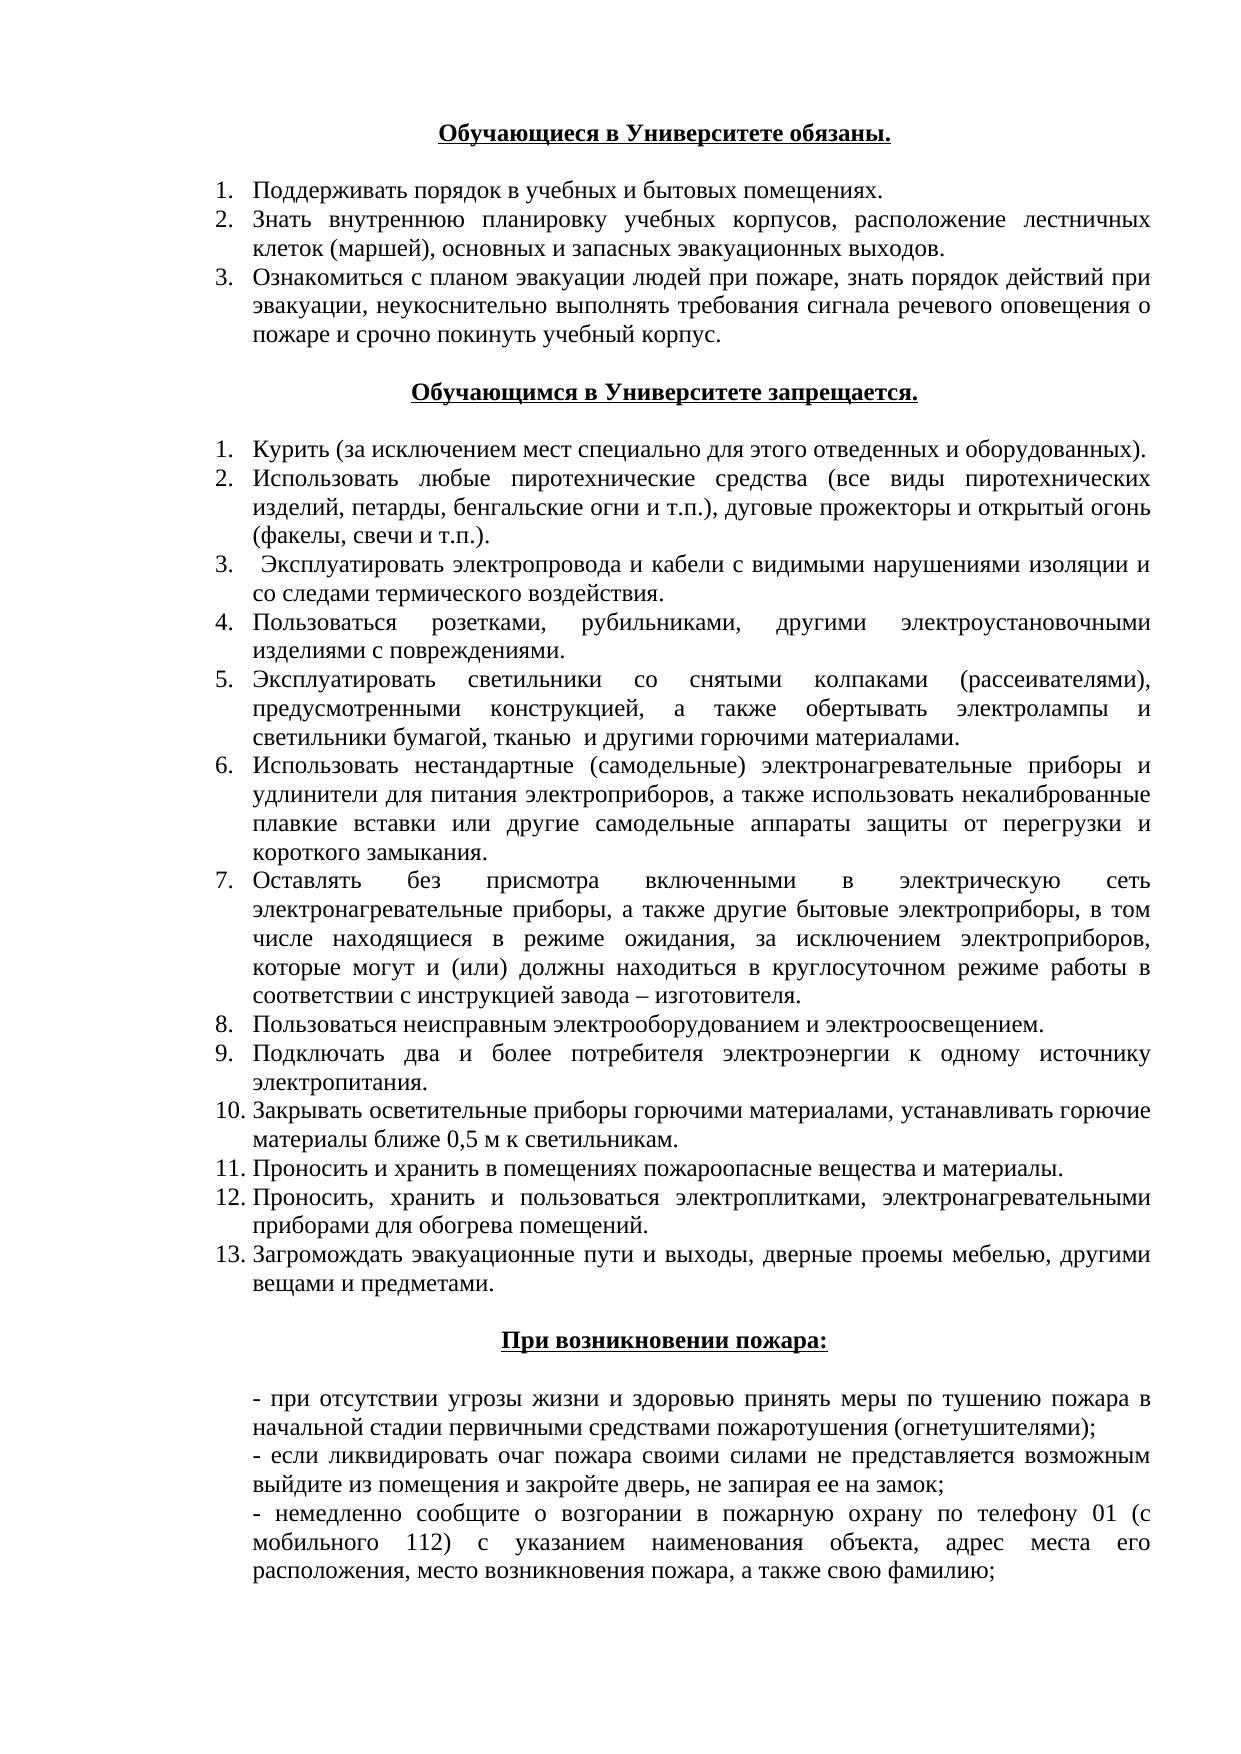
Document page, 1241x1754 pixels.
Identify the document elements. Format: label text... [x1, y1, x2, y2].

list - немедленно сообщите о возгорании в пожарную охрану по телефону 01 (с мобильного 112) с указанием наименования объекта, адрес места его расположения, место возникновения пожара, а также свою фамилию; [252, 1498, 1152, 1584]
list Использовать любые пиротехнические средства (все виды пиротехнических изделий, петарды, бенгальские огни и т.п.), дуговые прожекторы и открытый огонь (факелы, свечи и т.п.). [215, 463, 1152, 549]
list Знать внутреннюю планировку учебных корпусов, расположение лестничных клеток (маршей), основных и запасных эвакуационных выходов. [215, 204, 1152, 262]
list - если ликвидировать очаг пожара своими силами не представляется возможным выйдите из помещения и закройте дверь, не запирая ее на замок; [252, 1441, 1152, 1498]
list Проносить и хранить в помещениях пожароопасные вещества и материалы. [215, 1153, 1152, 1182]
list - при отсутствии угрозы жизни и здоровью принять меры по тушению пожара в начальной стадии первичными средствами пожаротушения (огнетушителями); [252, 1383, 1152, 1441]
list Эксплуатировать электропровода и кабели с видимыми нарушениями изоляции и со следами термического воздействия. [215, 549, 1152, 607]
list Загромождать эвакуационные пути и выходы, дверные проемы мебелью, другими вещами и предметами. [215, 1239, 1152, 1297]
text При возникновении пожара: [177, 1326, 1152, 1354]
list Оставлять без присмотра включенными в электрическую сеть электронагревательные приборы, а также другие бытовые электроприборы, в том числе находящиеся в режиме ожидания, за исключением электроприборов, которые могут и (или) должны находиться в круглосуточном режиме работы в соответствии с инструкцией завода – изготовителя. [215, 866, 1152, 1009]
text Обучающимся в Университете запрещается. [177, 377, 1152, 406]
list Закрывать осветительные приборы горючими материалами, устанавливать горючие материалы ближе 0,5 м к светильникам. [215, 1096, 1152, 1153]
list Эксплуатировать светильники со снятыми колпаками (рассеивателями), предусмотренными конструкцией, а также обертывать электролампы и светильники бумагой, тканью и другими горючими материалами. [215, 664, 1152, 751]
list Подключать два и более потребителя электроэнергии к одному источнику электропитания. [215, 1038, 1152, 1096]
list Проносить, хранить и пользоваться электроплитками, электронагревательными приборами для обогрева помещений. [215, 1182, 1152, 1239]
list Пользоваться розетками, рубильниками, другими электроустановочными изделиями с повреждениями. [215, 607, 1152, 664]
list Использовать нестандартные (самодельные) электронагревательные приборы и удлинители для питания электроприборов, а также использовать некалиброванные плавкие вставки или другие самодельные аппараты защиты от перегрузки и короткого замыкания. [215, 751, 1152, 866]
list Ознакомиться с планом эвакуации людей при пожаре, знать порядок действий при эвакуации, неукоснительно выполнять требования сигнала речевого оповещения о пожаре и срочно покинуть учебный корпус. [215, 262, 1152, 348]
list Пользоваться неисправным электрооборудованием и электроосвещением. [215, 1009, 1152, 1038]
list Курить (за исключением мест специально для этого отведенных и оборудованных). [215, 434, 1152, 463]
text Обучающиеся в Университете обязаны. [177, 118, 1152, 147]
list Поддерживать порядок в учебных и бытовых помещениях. [215, 176, 1152, 204]
